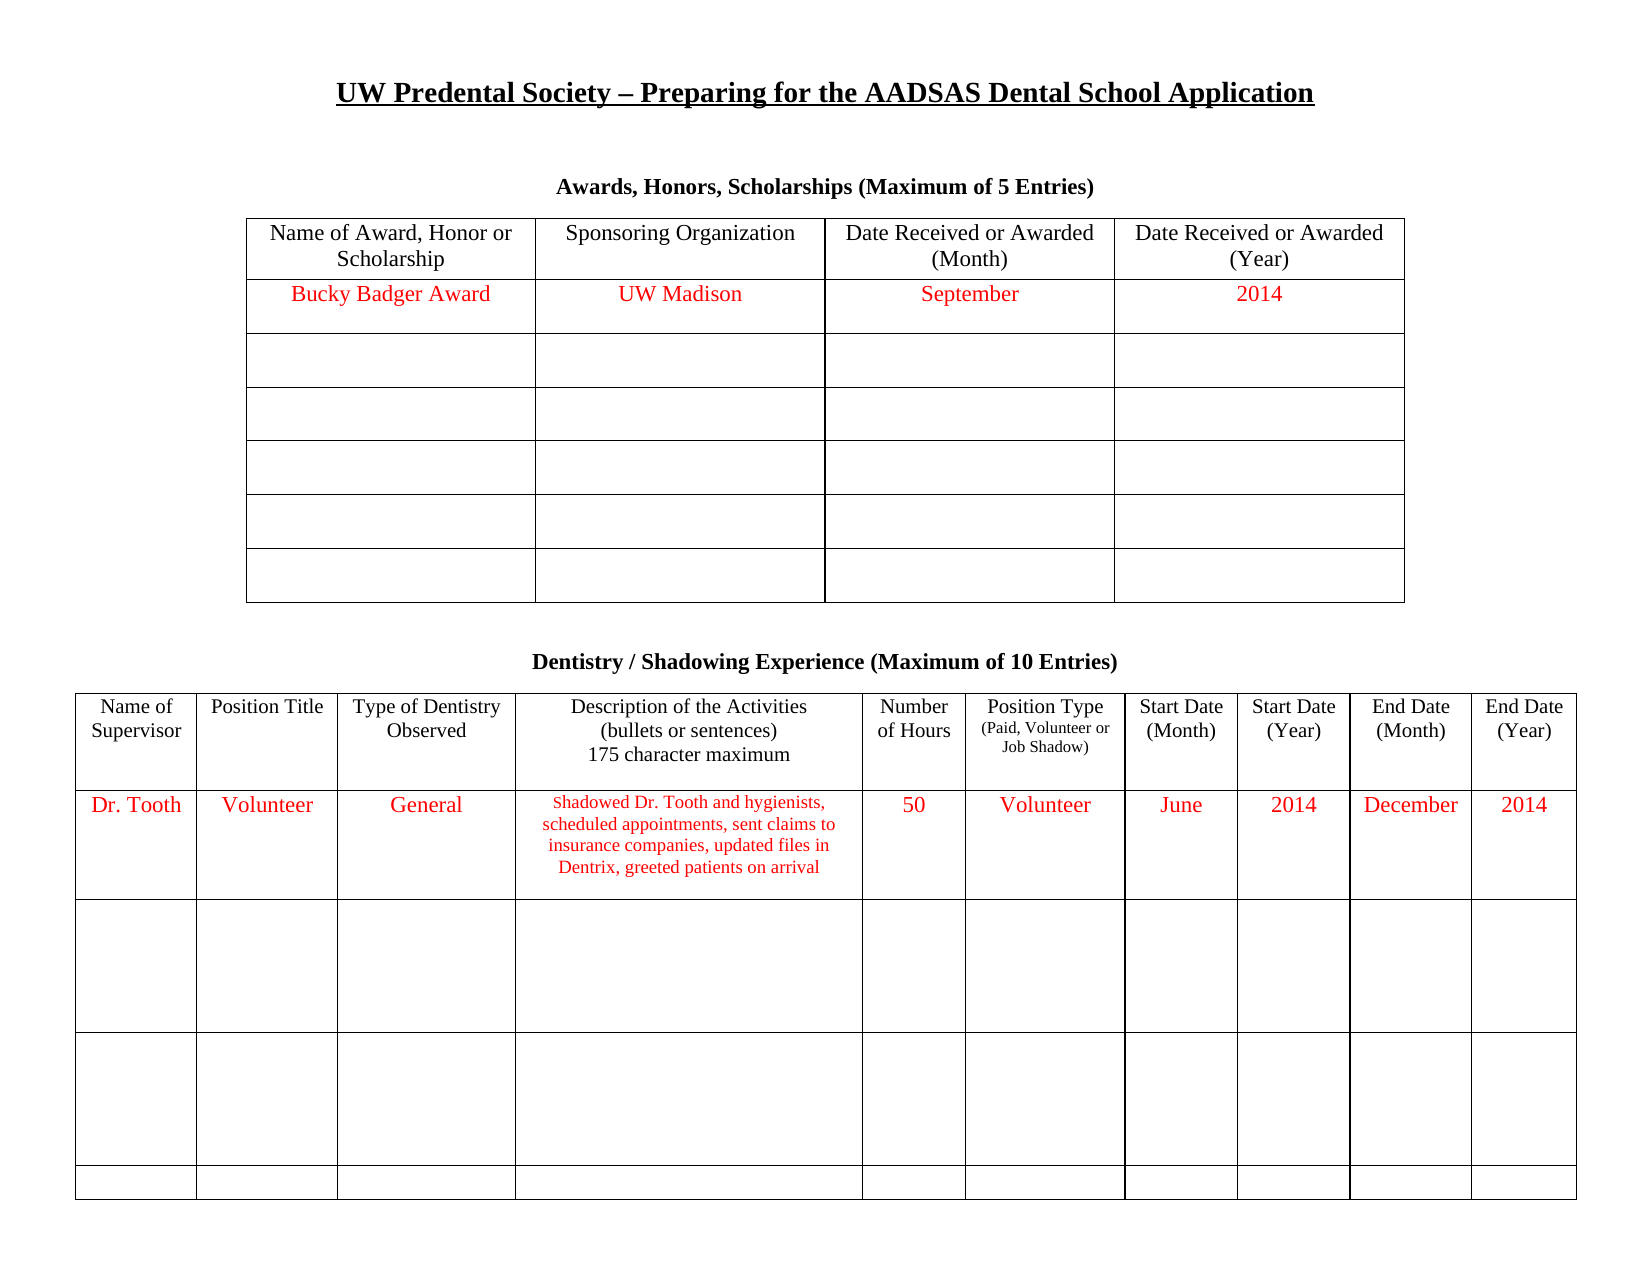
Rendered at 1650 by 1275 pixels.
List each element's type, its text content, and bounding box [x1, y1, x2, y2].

table_cell [76, 1033, 196, 1165]
table_cell [536, 334, 824, 387]
table_cell [826, 334, 1114, 387]
table_header Position Type (Paid, Volunteer or Job Shadow) [966, 694, 1124, 790]
table_cell [826, 495, 1114, 548]
table_header Sponsoring Organization [536, 219, 824, 279]
table_cell September [826, 280, 1114, 333]
table_cell [338, 1166, 515, 1199]
table_header Name of Award, Honor or Scholarship [247, 219, 535, 279]
table_cell [826, 441, 1114, 494]
table_cell [863, 1166, 965, 1199]
table_header Type of Dentistry Observed [338, 694, 515, 790]
text Dentistry / Shadowing Experience (Maximum of 10 Entries) [75, 648, 1575, 674]
table_cell Dr. Tooth [76, 791, 196, 899]
table_cell [1126, 900, 1237, 1032]
table_cell June [1126, 791, 1237, 899]
table_cell [76, 900, 196, 1032]
table_cell [536, 388, 824, 440]
table_cell [1238, 1166, 1349, 1199]
table_cell [76, 1166, 196, 1199]
table_cell [536, 441, 824, 494]
table_cell [536, 549, 824, 602]
table_cell [247, 388, 535, 440]
table_cell [1472, 1033, 1576, 1165]
table_cell December [1351, 791, 1471, 899]
table_cell [966, 1033, 1124, 1165]
table_cell [247, 334, 535, 387]
table_cell [247, 441, 535, 494]
table_cell [197, 1033, 337, 1165]
table_cell 2014 [1472, 791, 1576, 899]
table_cell [247, 549, 535, 602]
table_cell [1126, 1166, 1237, 1199]
table_header Start Date (Month) [1126, 694, 1237, 790]
table_cell [338, 1033, 515, 1165]
table_cell [197, 900, 337, 1032]
table_cell Bucky Badger Award [247, 280, 535, 333]
table_cell [1115, 334, 1404, 387]
table_cell [1126, 1033, 1237, 1165]
table_header End Date (Month) [1351, 694, 1471, 790]
table_header Date Received or Awarded (Year) [1115, 219, 1404, 279]
table_cell 2014 [1115, 280, 1404, 333]
table_cell [863, 900, 965, 1032]
table_cell [197, 1166, 337, 1199]
table_header Number of Hours [863, 694, 965, 790]
table_cell [338, 900, 515, 1032]
table_cell [966, 1166, 1124, 1199]
table_header Name of Supervisor [76, 694, 196, 790]
table_cell Shadowed Dr. Tooth and hygienists, scheduled appointments, sent claims to insurance companies, updated files in Dentrix, greeted patients on arrival [516, 791, 862, 899]
table_cell [1238, 1033, 1349, 1165]
table_cell [1115, 549, 1404, 602]
text UW Predental Society – Preparing for the AADSAS Dental School Application [75, 75, 1575, 108]
text Awards, Honors, Scholarships (Maximum of 5 Entries) [75, 173, 1575, 199]
table_cell [1115, 388, 1404, 440]
table_cell [826, 549, 1114, 602]
table_cell [1351, 900, 1471, 1032]
table_header Description of the Activities (bullets or sentences) 175 character maximum [516, 694, 862, 790]
table_cell [1238, 900, 1349, 1032]
table_cell UW Madison [536, 280, 824, 333]
table_cell [516, 900, 862, 1032]
table_cell [536, 495, 824, 548]
table_cell [516, 1166, 862, 1199]
table_cell [516, 1033, 862, 1165]
table_cell 2014 [1238, 791, 1349, 899]
table_cell [966, 900, 1124, 1032]
table_header End Date (Year) [1472, 694, 1576, 790]
table_cell [863, 1033, 965, 1165]
table_cell [1472, 900, 1576, 1032]
table_cell Volunteer [966, 791, 1124, 899]
table_cell [1351, 1166, 1471, 1199]
table_cell [247, 495, 535, 548]
table_header Start Date (Year) [1238, 694, 1349, 790]
table_header Position Title [197, 694, 337, 790]
table_cell General [338, 791, 515, 899]
table_cell [1472, 1166, 1576, 1199]
table_header Date Received or Awarded (Month) [826, 219, 1114, 279]
table_cell [1115, 495, 1404, 548]
table_cell 50 [863, 791, 965, 899]
table_cell [1115, 441, 1404, 494]
table_cell [1351, 1033, 1471, 1165]
table_cell [826, 388, 1114, 440]
table_cell Volunteer [197, 791, 337, 899]
